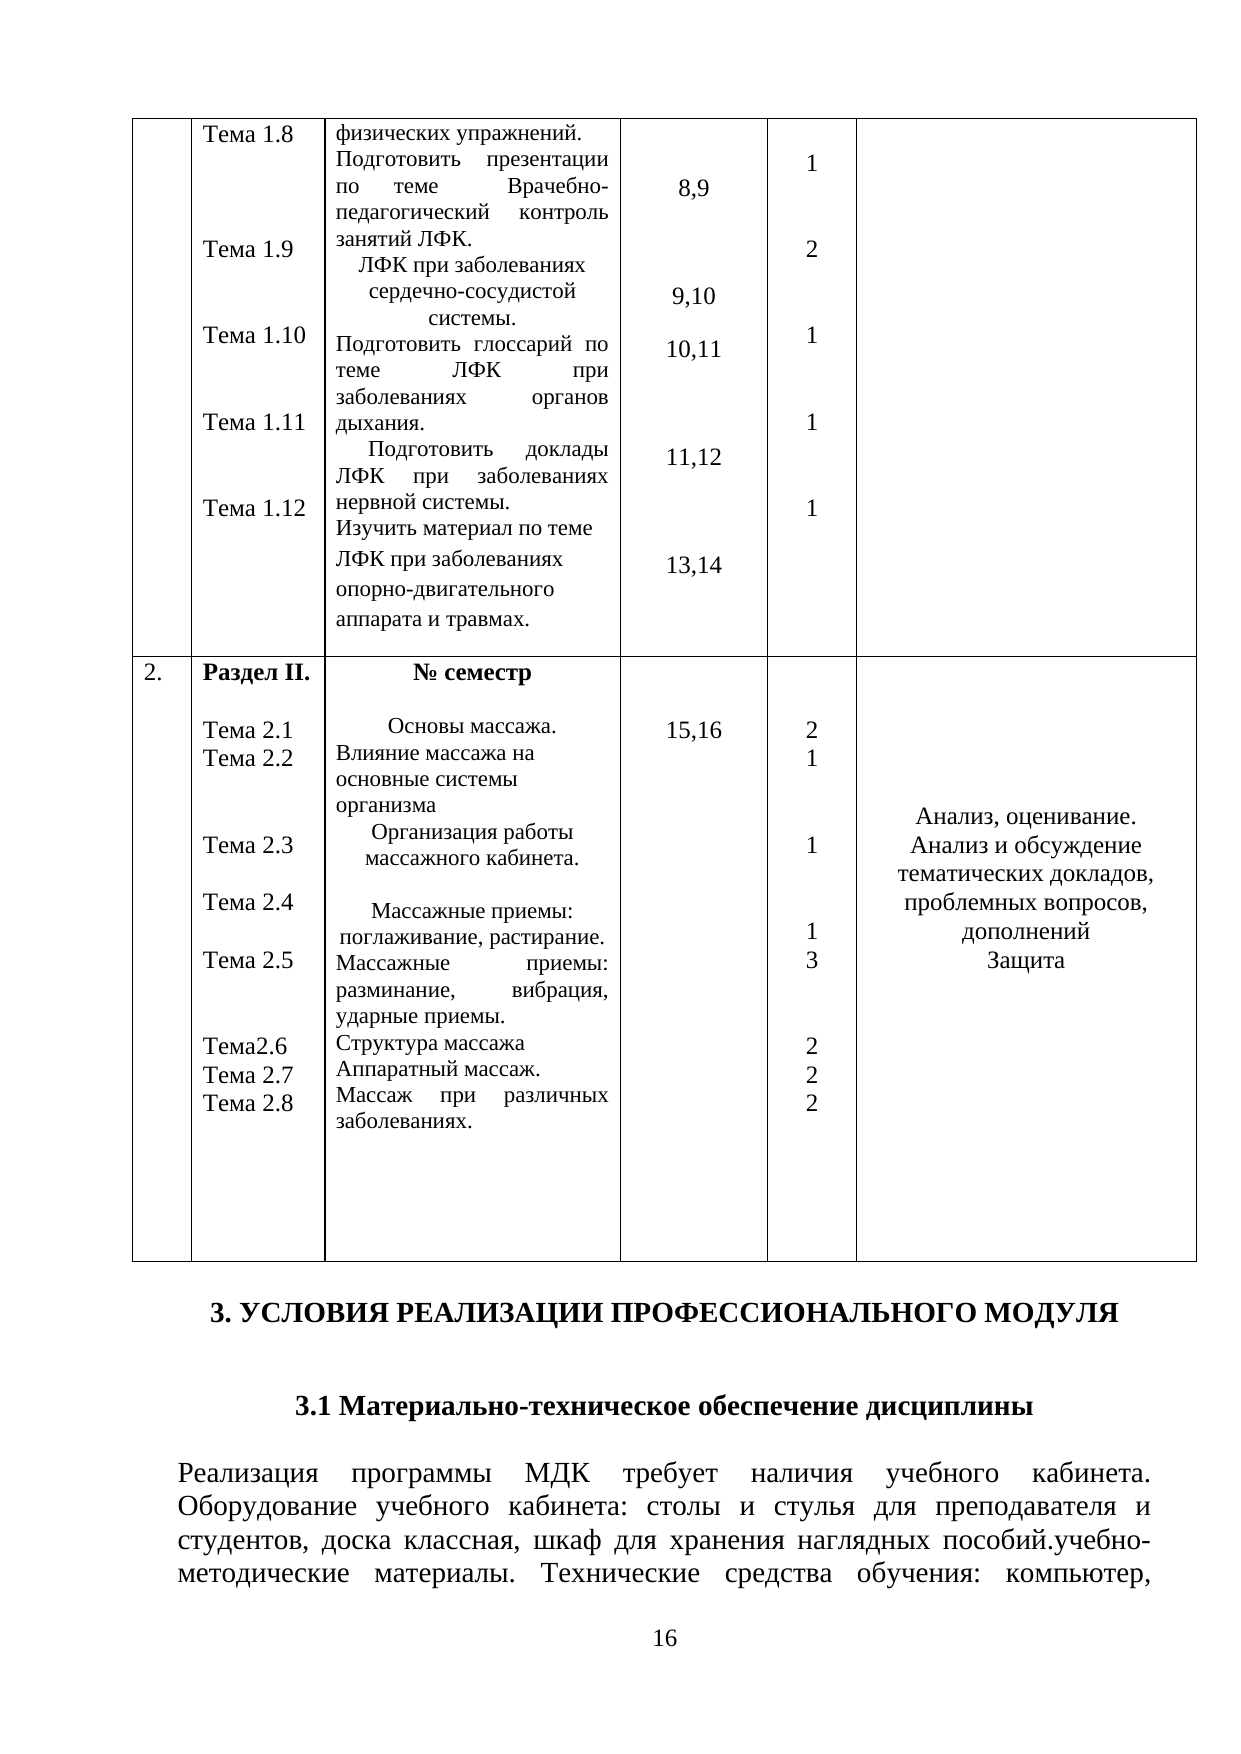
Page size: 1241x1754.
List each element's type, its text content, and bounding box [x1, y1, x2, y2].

table_cell Раздел II. Тема 2.1 Тема 2.2 Тема 2.3 Тема 2.4 Тема 2.5 Тема2.6 Тема 2.7 Тема 2.8 [192, 657, 324, 1261]
table_cell 15,16 [621, 657, 767, 1261]
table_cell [768, 119, 856, 656]
table_cell 1. [133, 119, 191, 656]
table_cell Анализ, оценивание. Анализ и обсуждение тематических докладов, проблемных вопросов, дополнений Защита [857, 657, 1196, 1261]
table_cell № семестр Основы массажа. Влияние массажа на основные системы организма Организация работы массажного кабинета. Массажные приемы: поглаживание, растирание. Массажные приемы: разминание, вибрация, ударные приемы. Структура массажа Аппаратный массаж. Массаж при различных заболеваниях. [326, 657, 620, 1261]
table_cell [621, 119, 767, 656]
text 3.1 Материально-техническое обеспечение дисциплины [177, 1388, 1152, 1421]
text 3. УСЛОВИЯ РЕАЛИЗАЦИИ ПРОФЕССИОНАЛЬНОГО МОДУЛЯ [177, 1295, 1152, 1328]
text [177, 1455, 1152, 1589]
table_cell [857, 119, 1196, 656]
table_cell 2. [133, 657, 191, 1261]
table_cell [192, 119, 324, 656]
table_cell 2 1 1 1 3 2 2 2 [768, 657, 856, 1261]
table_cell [326, 119, 620, 656]
